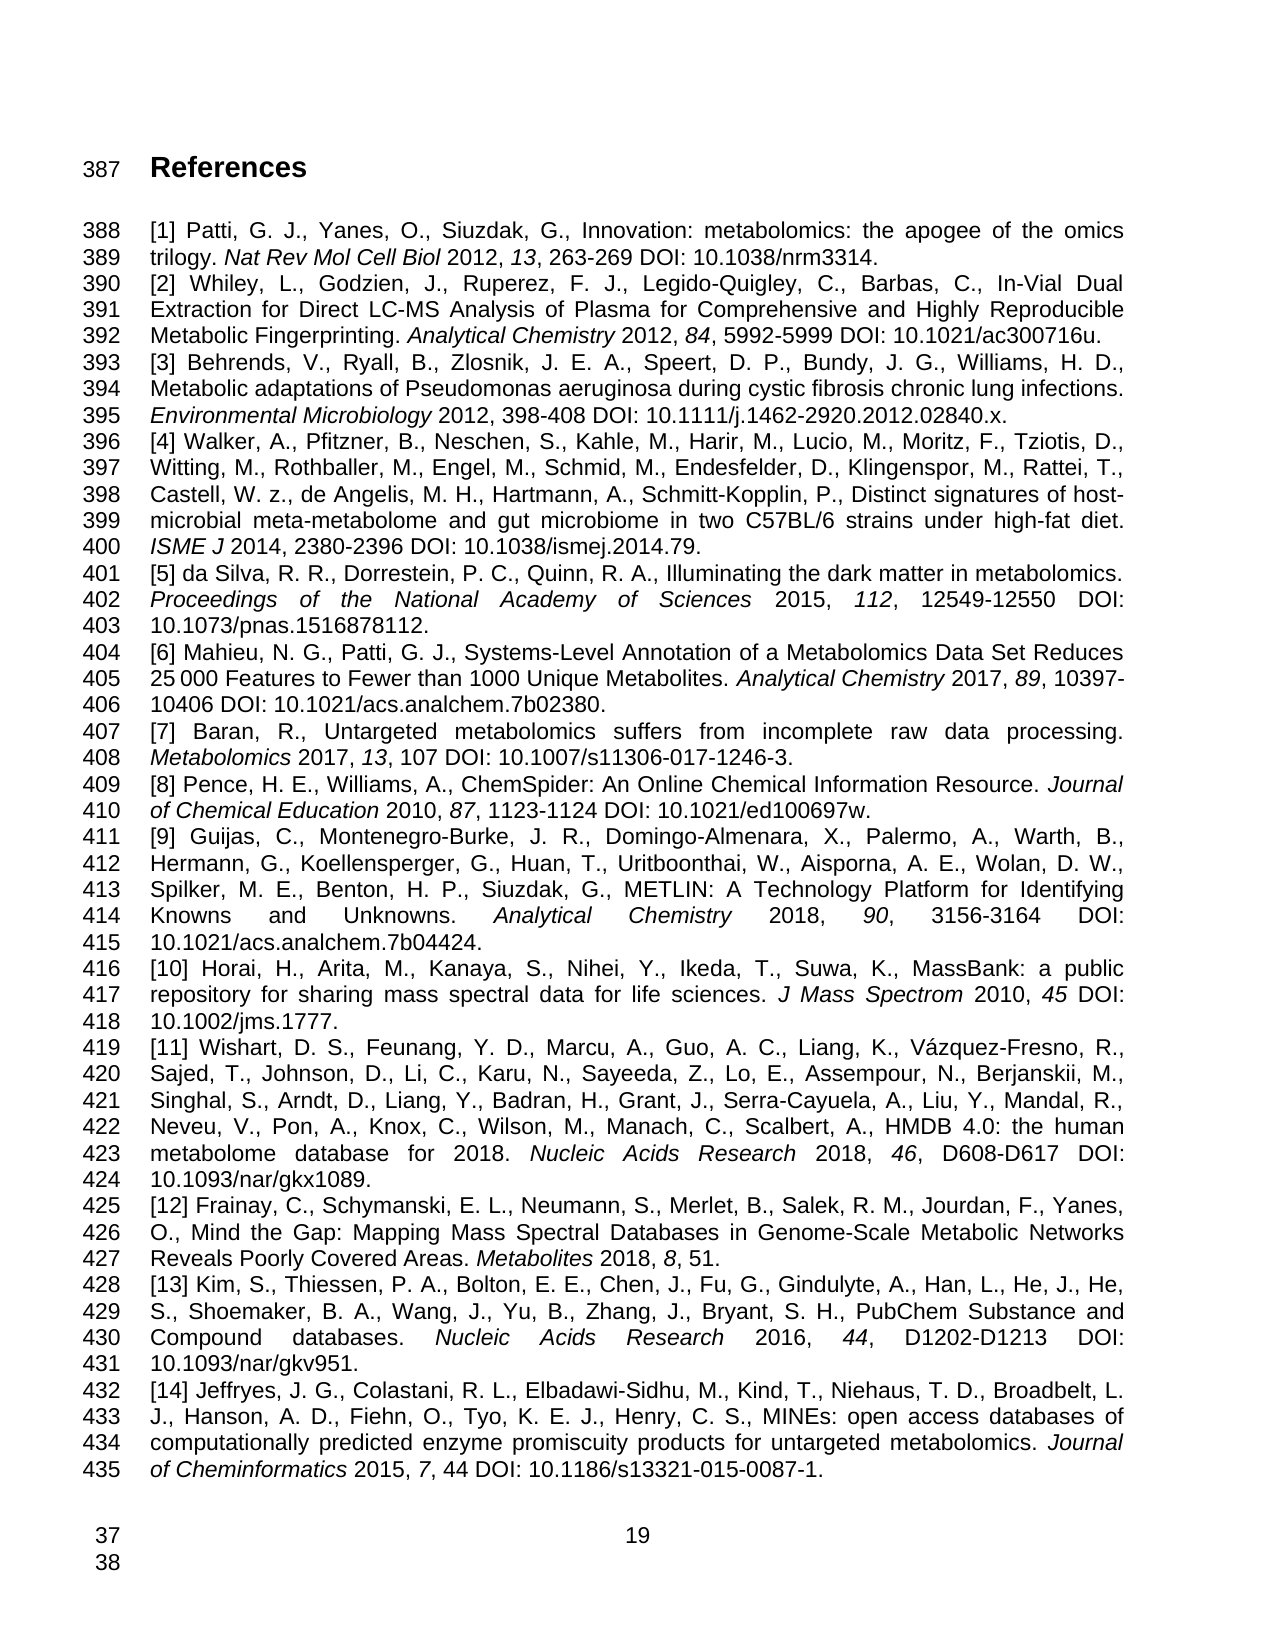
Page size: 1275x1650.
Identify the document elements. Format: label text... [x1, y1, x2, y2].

text [1] Patti, G. J., Yanes, O., Siuzdak, G., Innovation: metabolomics: the apogee of the omics trilogy. Nat Rev Mol Cell Biol 2012, 13, 263-269 DOI: 10.1038/nrm3314. [150, 217, 1125, 270]
text [8] Pence, H. E., Williams, A., ChemSpider: An Online Chemical Information Resource. Journal of Chemical Education 2010, 87, 1123-1124 DOI: 10.1021/ed100697w. [150, 771, 1125, 823]
text [7] Baran, R., Untargeted metabolomics suffers from incomplete raw data processing. Metabolomics 2017, 13, 107 DOI: 10.1007/s11306-017-1246-3. [150, 718, 1125, 771]
text [10] Horai, H., Arita, M., Kanaya, S., Nihei, Y., Ikeda, T., Suwa, K., MassBank: a public repository for sharing mass spectral data for life sciences. J Mass Spectrom 2010, 45 DOI: 10.1002/jms.1777. [150, 955, 1125, 1034]
text [5] da Silva, R. R., Dorrestein, P. C., Quinn, R. A., Illuminating the dark matter in metabolomics. Proceedings of the National Academy of Sciences 2015, 112, 12549-12550 DOI: 10.1073/pnas.1516878112. [150, 560, 1125, 639]
text [11] Wishart, D. S., Feunang, Y. D., Marcu, A., Guo, A. C., Liang, K., Vázquez-Fresno, R., Sajed, T., Johnson, D., Li, C., Karu, N., Sayeeda, Z., Lo, E., Assempour, N., Berjanskii, M., Singhal, S., Arndt, D., Liang, Y., Badran, H., Grant, J., Serra-Cayuela, A., Liu, Y., Mandal, R., Neveu, V., Pon, A., Knox, C., Wilson, M., Manach, C., Scalbert, A., HMDB 4.0: the human metabolome database for 2018. Nucleic Acids Research 2018, 46, D608-D617 DOI: 10.1093/nar/gkx1089. [150, 1034, 1125, 1192]
text [2] Whiley, L., Godzien, J., Ruperez, F. J., Legido-Quigley, C., Barbas, C., In-Vial Dual Extraction for Direct LC-MS Analysis of Plasma for Comprehensive and Highly Reproducible Metabolic Fingerprinting. Analytical Chemistry 2012, 84, 5992-5999 DOI: 10.1021/ac300716u. [150, 270, 1125, 349]
text References [150, 150, 1125, 183]
text [9] Guijas, C., Montenegro-Burke, J. R., Domingo-Almenara, X., Palermo, A., Warth, B., Hermann, G., Koellensperger, G., Huan, T., Uritboonthai, W., Aisporna, A. E., Wolan, D. W., Spilker, M. E., Benton, H. P., Siuzdak, G., METLIN: A Technology Platform for Identifying Knowns and Unknowns. Analytical Chemistry 2018, 90, 3156-3164 DOI: 10.1021/acs.analchem.7b04424. [150, 823, 1125, 955]
text [4] Walker, A., Pfitzner, B., Neschen, S., Kahle, M., Harir, M., Lucio, M., Moritz, F., Tziotis, D., Witting, M., Rothballer, M., Engel, M., Schmid, M., Endesfelder, D., Klingenspor, M., Rattei, T., Castell, W. z., de Angelis, M. H., Hartmann, A., Schmitt-Kopplin, P., Distinct signatures of host-microbial meta-metabolome and gut microbiome in two C57BL/6 strains under high-fat diet. ISME J 2014, 2380-2396 DOI: 10.1038/ismej.2014.79. [150, 428, 1125, 560]
text [12] Frainay, C., Schymanski, E. L., Neumann, S., Merlet, B., Salek, R. M., Jourdan, F., Yanes, O., Mind the Gap: Mapping Mass Spectral Databases in Genome-Scale Metabolic Networks Reveals Poorly Covered Areas. Metabolites 2018, 8, 51. [150, 1192, 1125, 1271]
text [14] Jeffryes, J. G., Colastani, R. L., Elbadawi-Sidhu, M., Kind, T., Niehaus, T. D., Broadbelt, L. J., Hanson, A. D., Fiehn, O., Tyo, K. E. J., Henry, C. S., MINEs: open access databases of computationally predicted enzyme promiscuity products for untargeted metabolomics. Journal of Cheminformatics 2015, 7, 44 DOI: 10.1186/s13321-015-0087-1. [150, 1377, 1125, 1482]
text [13] Kim, S., Thiessen, P. A., Bolton, E. E., Chen, J., Fu, G., Gindulyte, A., Han, L., He, J., He, S., Shoemaker, B. A., Wang, J., Yu, B., Zhang, J., Bryant, S. H., PubChem Substance and Compound databases. Nucleic Acids Research 2016, 44, D1202-D1213 DOI: 10.1093/nar/gkv951. [150, 1271, 1125, 1377]
text [3] Behrends, V., Ryall, B., Zlosnik, J. E. A., Speert, D. P., Bundy, J. G., Williams, H. D., Metabolic adaptations of Pseudomonas aeruginosa during cystic fibrosis chronic lung infections. Environmental Microbiology 2012, 398-408 DOI: 10.1111/j.1462-2920.2012.02840.x. [150, 349, 1125, 428]
text [6] Mahieu, N. G., Patti, G. J., Systems-Level Annotation of a Metabolomics Data Set Reduces 25 000 Features to Fewer than 1000 Unique Metabolites. Analytical Chemistry 2017, 89, 10397-10406 DOI: 10.1021/acs.analchem.7b02380. [150, 639, 1125, 718]
